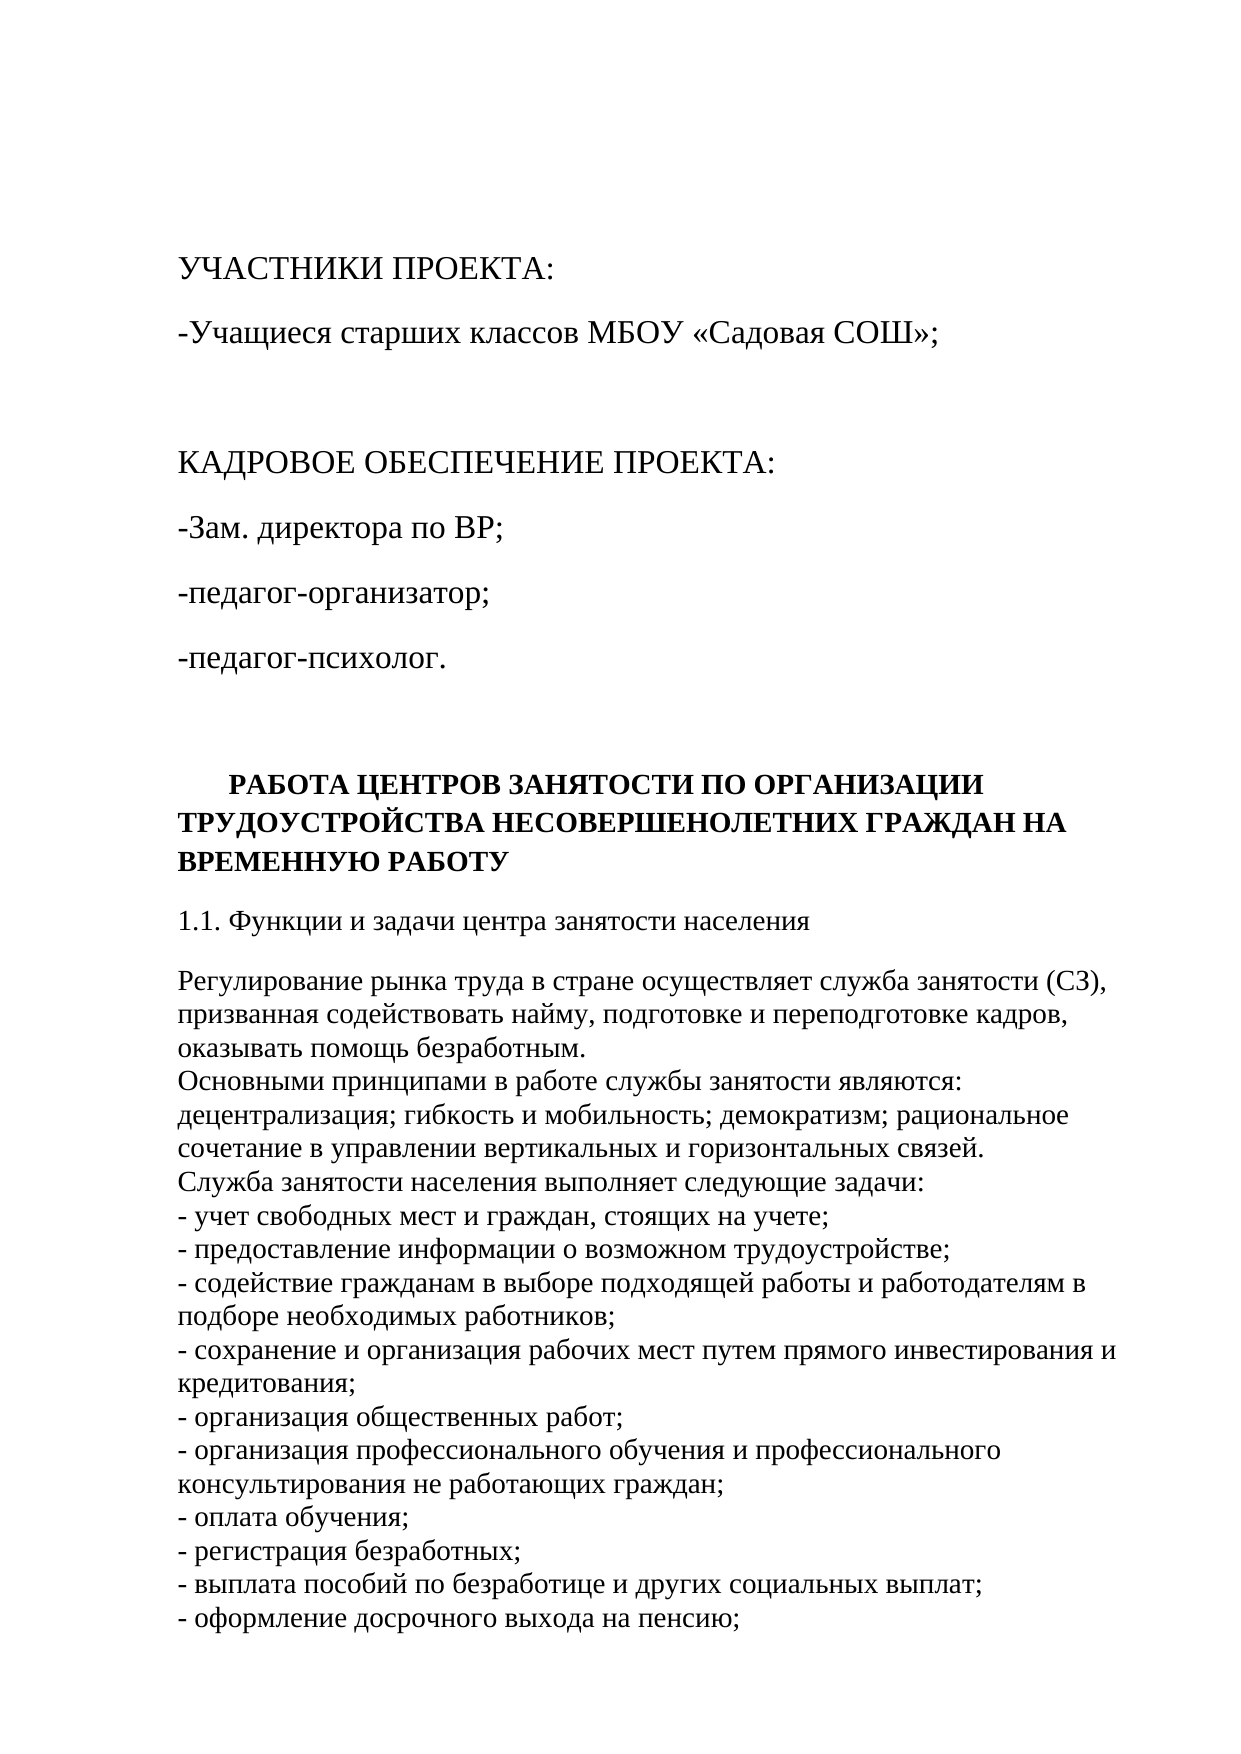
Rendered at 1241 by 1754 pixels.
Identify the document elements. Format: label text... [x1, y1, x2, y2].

text - организация общественных работ; [177, 1399, 1152, 1432]
text УЧАСТНИКИ ПРОЕКТА: [177, 248, 1152, 286]
text - выплата пособий по безработице и других социальных выплат; [177, 1567, 1152, 1600]
text - оплата обучения; [177, 1499, 1152, 1533]
text 1.1. Функции и задачи центра занятости населения [177, 903, 1152, 937]
text - организация профессионального обучения и профессионального консультирования не работающих граждан; [177, 1432, 1152, 1499]
text - регистрация безработных; [177, 1533, 1152, 1567]
text Служба занятости населения выполняет следующие задачи: [177, 1164, 1152, 1198]
text - предоставление информации о возможном трудоустройстве; [177, 1231, 1152, 1265]
text -педагог-психолог. [177, 637, 1152, 676]
text - учет свободных мест и граждан, стоящих на учете; [177, 1198, 1152, 1231]
text -Зам. директора по ВР; [177, 507, 1152, 546]
text РАБОТА ЦЕНТРОВ ЗАНЯТОСТИ ПО ОРГАНИЗАЦИИ ТРУДОУСТРОЙСТВА НЕСОВЕРШЕНОЛЕТНИХ ГРАЖДАН НА ВРЕМЕННУЮ РАБОТУ [177, 767, 1152, 878]
text - сохранение и организация рабочих мест путем прямого инвестирования и кредитования; [177, 1332, 1152, 1399]
text -педагог-организатор; [177, 572, 1152, 611]
text КАДРОВОЕ ОБЕСПЕЧЕНИЕ ПРОЕКТА: [177, 443, 1152, 481]
text Основными принципами в работе службы занятости являются: децентрализация; гибкость и мобильность; демократизм; рациональное сочетание в управлении вертикальных и горизонтальных связей. [177, 1063, 1152, 1164]
text Регулирование рынка труда в стране осуществляет служба занятости (СЗ), призванная содействовать найму, подготовке и переподготовке кадров, оказывать помощь безработным. [177, 963, 1152, 1063]
text - содействие гражданам в выборе подходящей работы и работодателям в подборе необходимых работников; [177, 1265, 1152, 1332]
text -Учащиеся старших классов МБОУ «Садовая СОШ»; [177, 313, 1152, 351]
text - оформление досрочного выхода на пенсию; [177, 1600, 1152, 1634]
